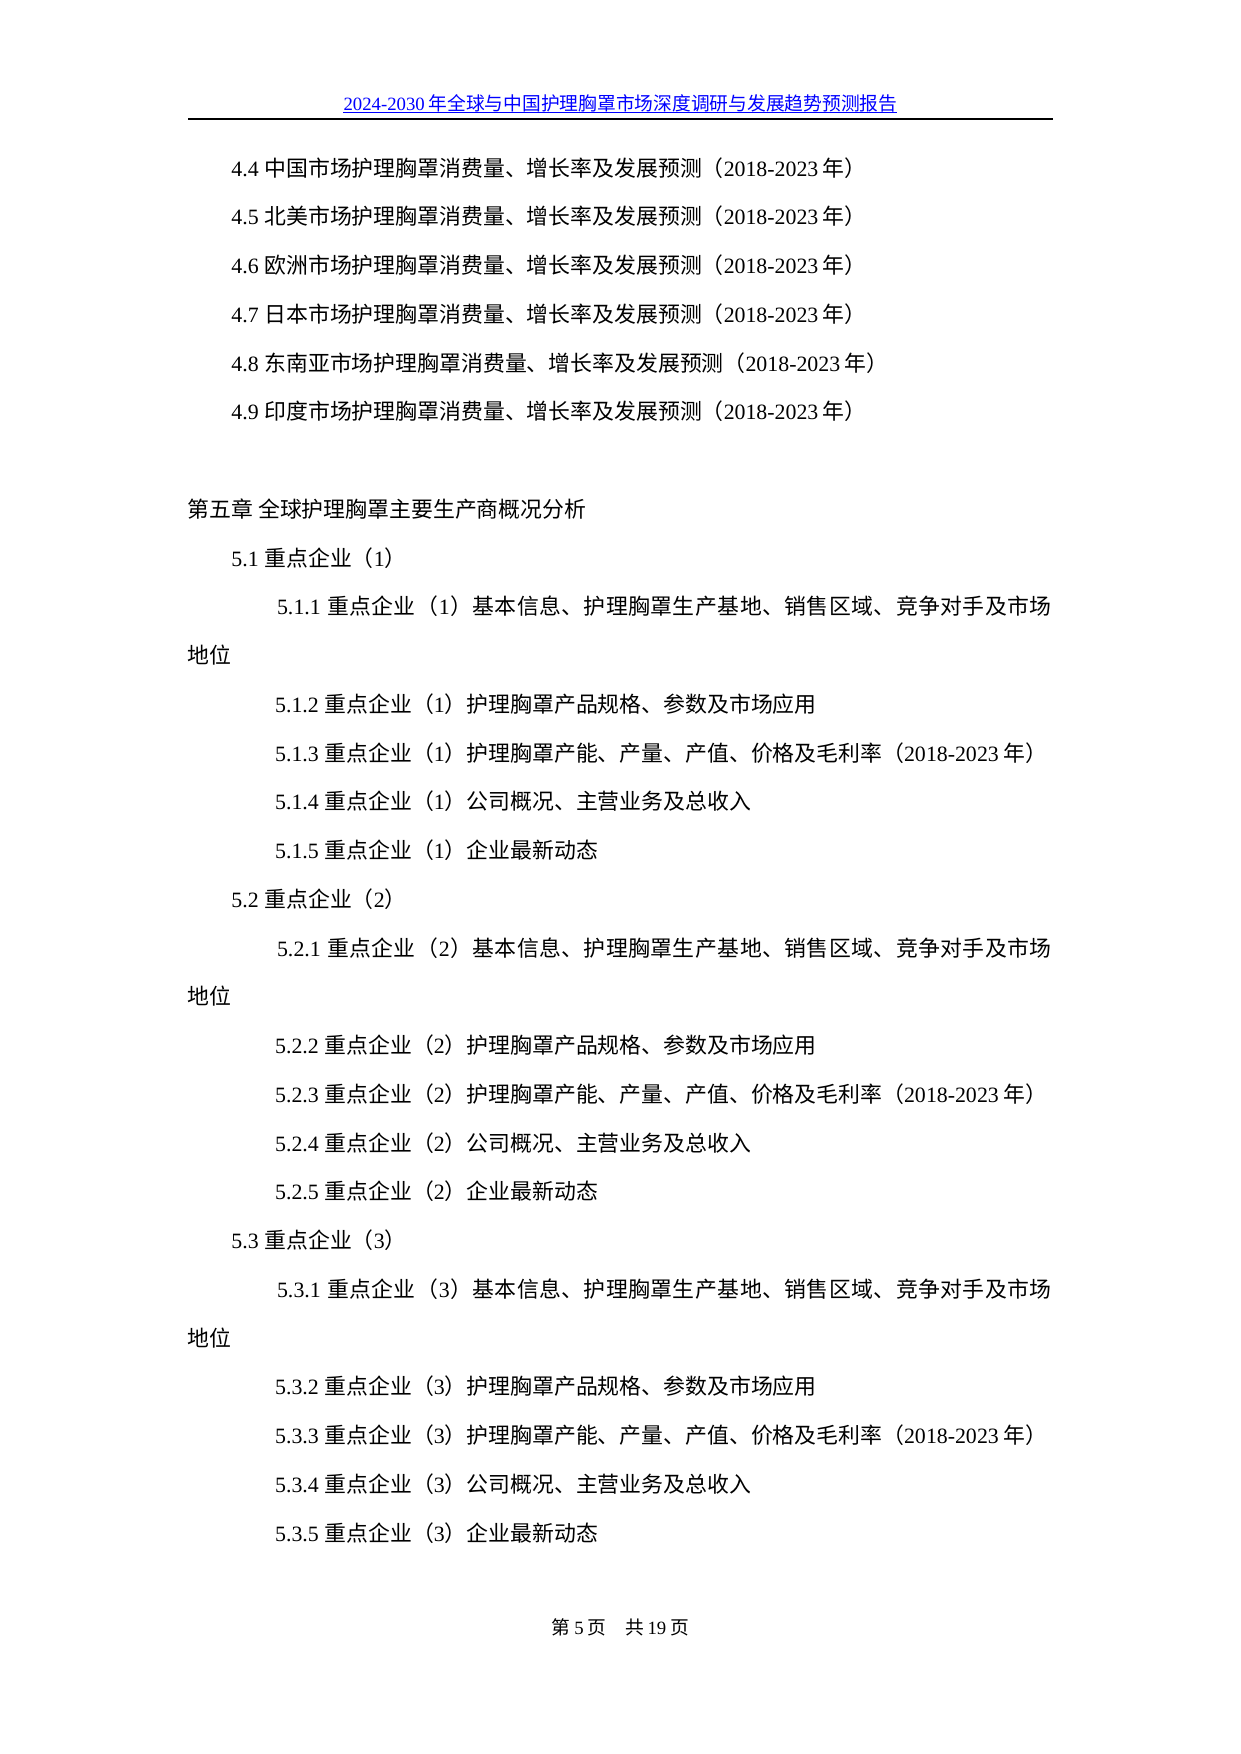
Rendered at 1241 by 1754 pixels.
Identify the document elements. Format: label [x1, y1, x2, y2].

text [187, 150, 1053, 1548]
